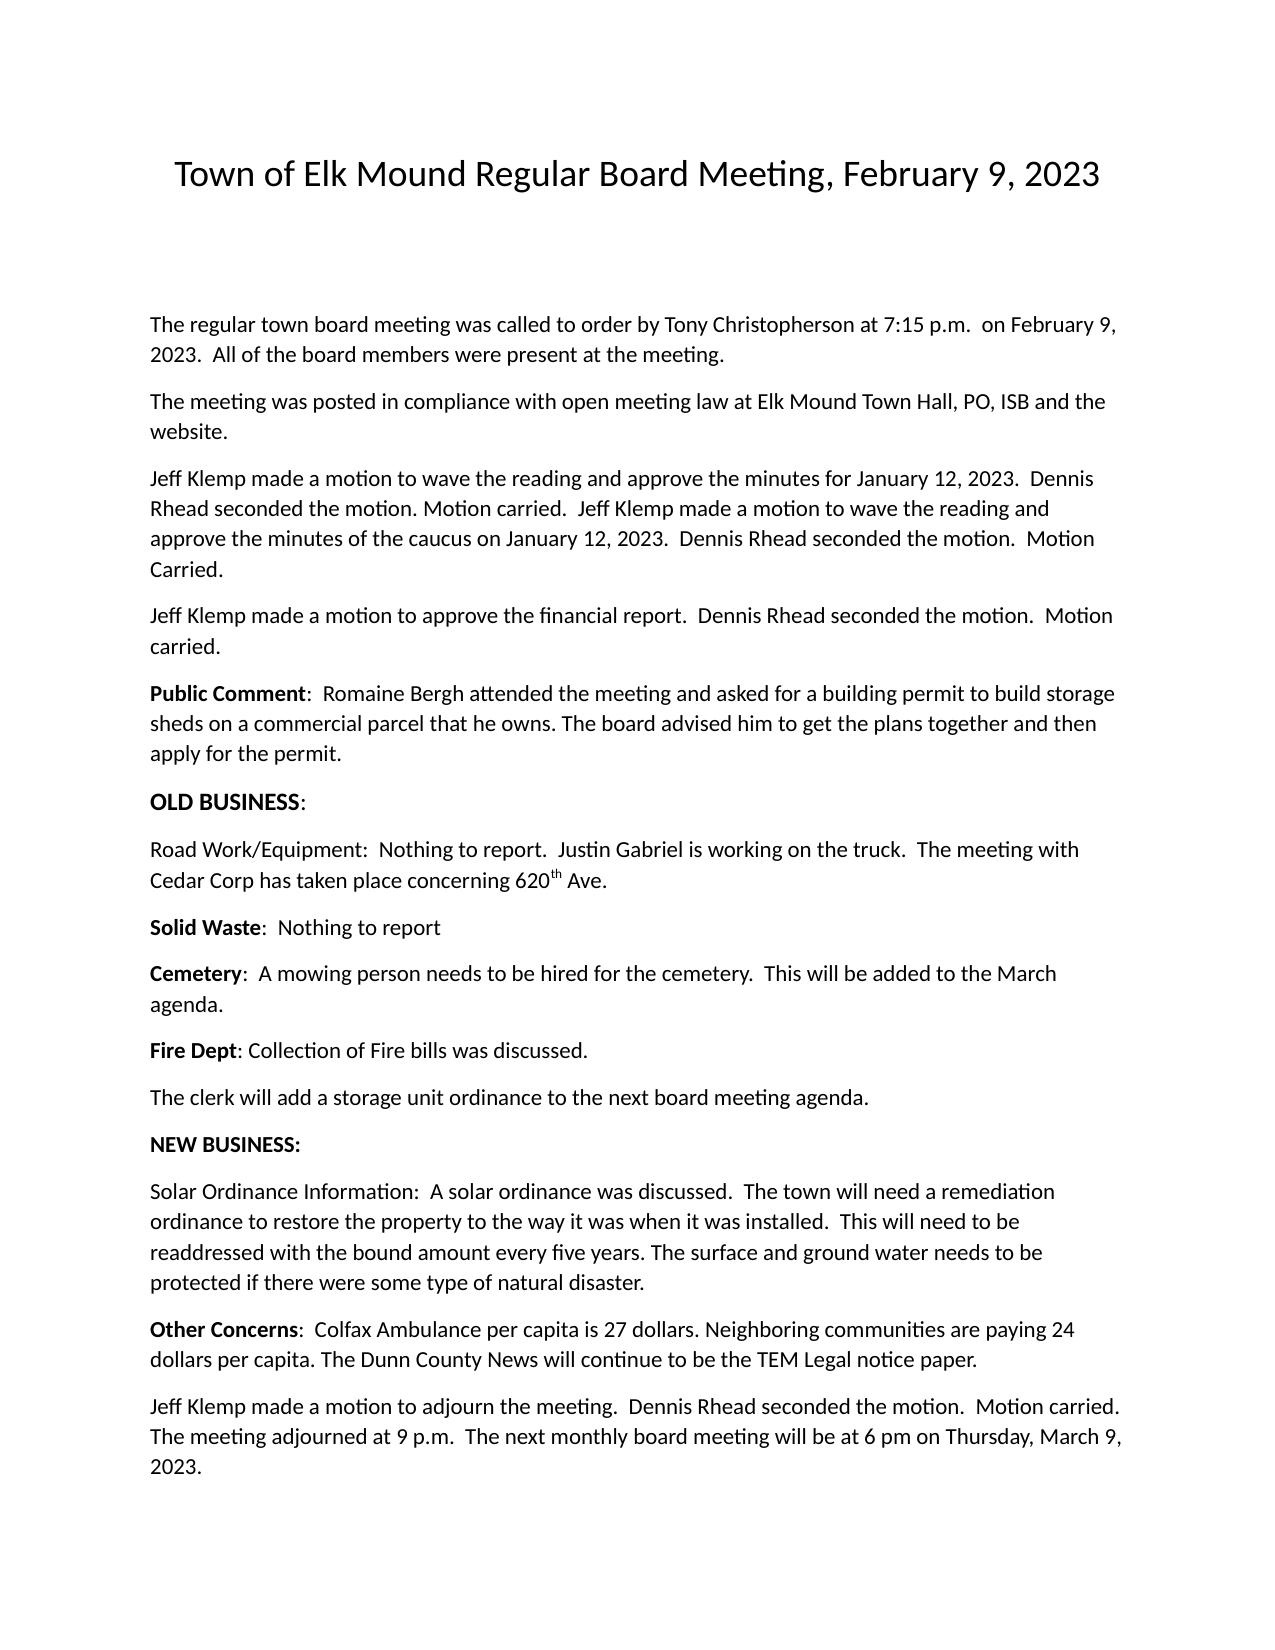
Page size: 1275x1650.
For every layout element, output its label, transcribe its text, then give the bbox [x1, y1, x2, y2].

text Jeff Klemp made a motion to approve the financial report. Dennis Rhead seconded the motion. Motion carried. [150, 602, 1125, 660]
text Public Comment: Romaine Bergh attended the meeting and asked for a building permit to build storage sheds on a commercial parcel that he owns. The board advised him to get the plans together and then apply for the permit. [150, 679, 1125, 767]
text The regular town board meeting was called to order by Tony Christopherson at 7:15 p.m. on February 9, 2023. All of the board members were present at the meeting. [150, 310, 1125, 368]
text The clerk will add a storage unit ordinance to the next board meeting agenda. [150, 1083, 1125, 1111]
text OLD BUSINESS: [150, 786, 1125, 816]
text Other Concerns: Colfax Ambulance per capita is 27 dollars. Neighboring communities are paying 24 dollars per capita. The Dunn County News will continue to be the TEM Legal notice paper. [150, 1315, 1125, 1373]
text Solar Ordinance Information: A solar ordinance was discussed. The town will need a remediation ordinance to restore the property to the way it was when it was installed. This will need to be readdressed with the bound amount every five years. The surface and ground water needs to be protected if there were some type of natural disaster. [150, 1177, 1125, 1296]
text Town of Elk Mound Regular Board Meeting, February 9, 2023 [150, 150, 1125, 196]
text NEW BUSINESS: [150, 1130, 1125, 1158]
text Cemetery: A mowing person needs to be hired for the cemetery. This will be added to the March agenda. [150, 959, 1125, 1018]
text Jeff Klemp made a motion to adjourn the meeting. Dennis Rhead seconded the motion. Motion carried. The meeting adjourned at 9 p.m. The next monthly board meeting will be at 6 pm on Thursday, March 9, 2023. [150, 1392, 1125, 1480]
text Solid Waste: Nothing to report [150, 913, 1125, 941]
text Jeff Klemp made a motion to wave the reading and approve the minutes for January 12, 2023. Dennis Rhead seconded the motion. Motion carried. Jeff Klemp made a motion to wave the reading and approve the minutes of the caucus on January 12, 2023. Dennis Rhead seconded the motion. Motion Carried. [150, 464, 1125, 583]
text The meeting was posted in compliance with open meeting law at Elk Mound Town Hall, PO, ISB and the website. [150, 387, 1125, 445]
text Road Work/Equipment: Nothing to report. Justin Gabriel is working on the truck. The meeting with Cedar Corp has taken place concerning 620th Ave. [150, 836, 1125, 894]
text Fire Dept: Collection of Fire bills was discussed. [150, 1037, 1125, 1064]
